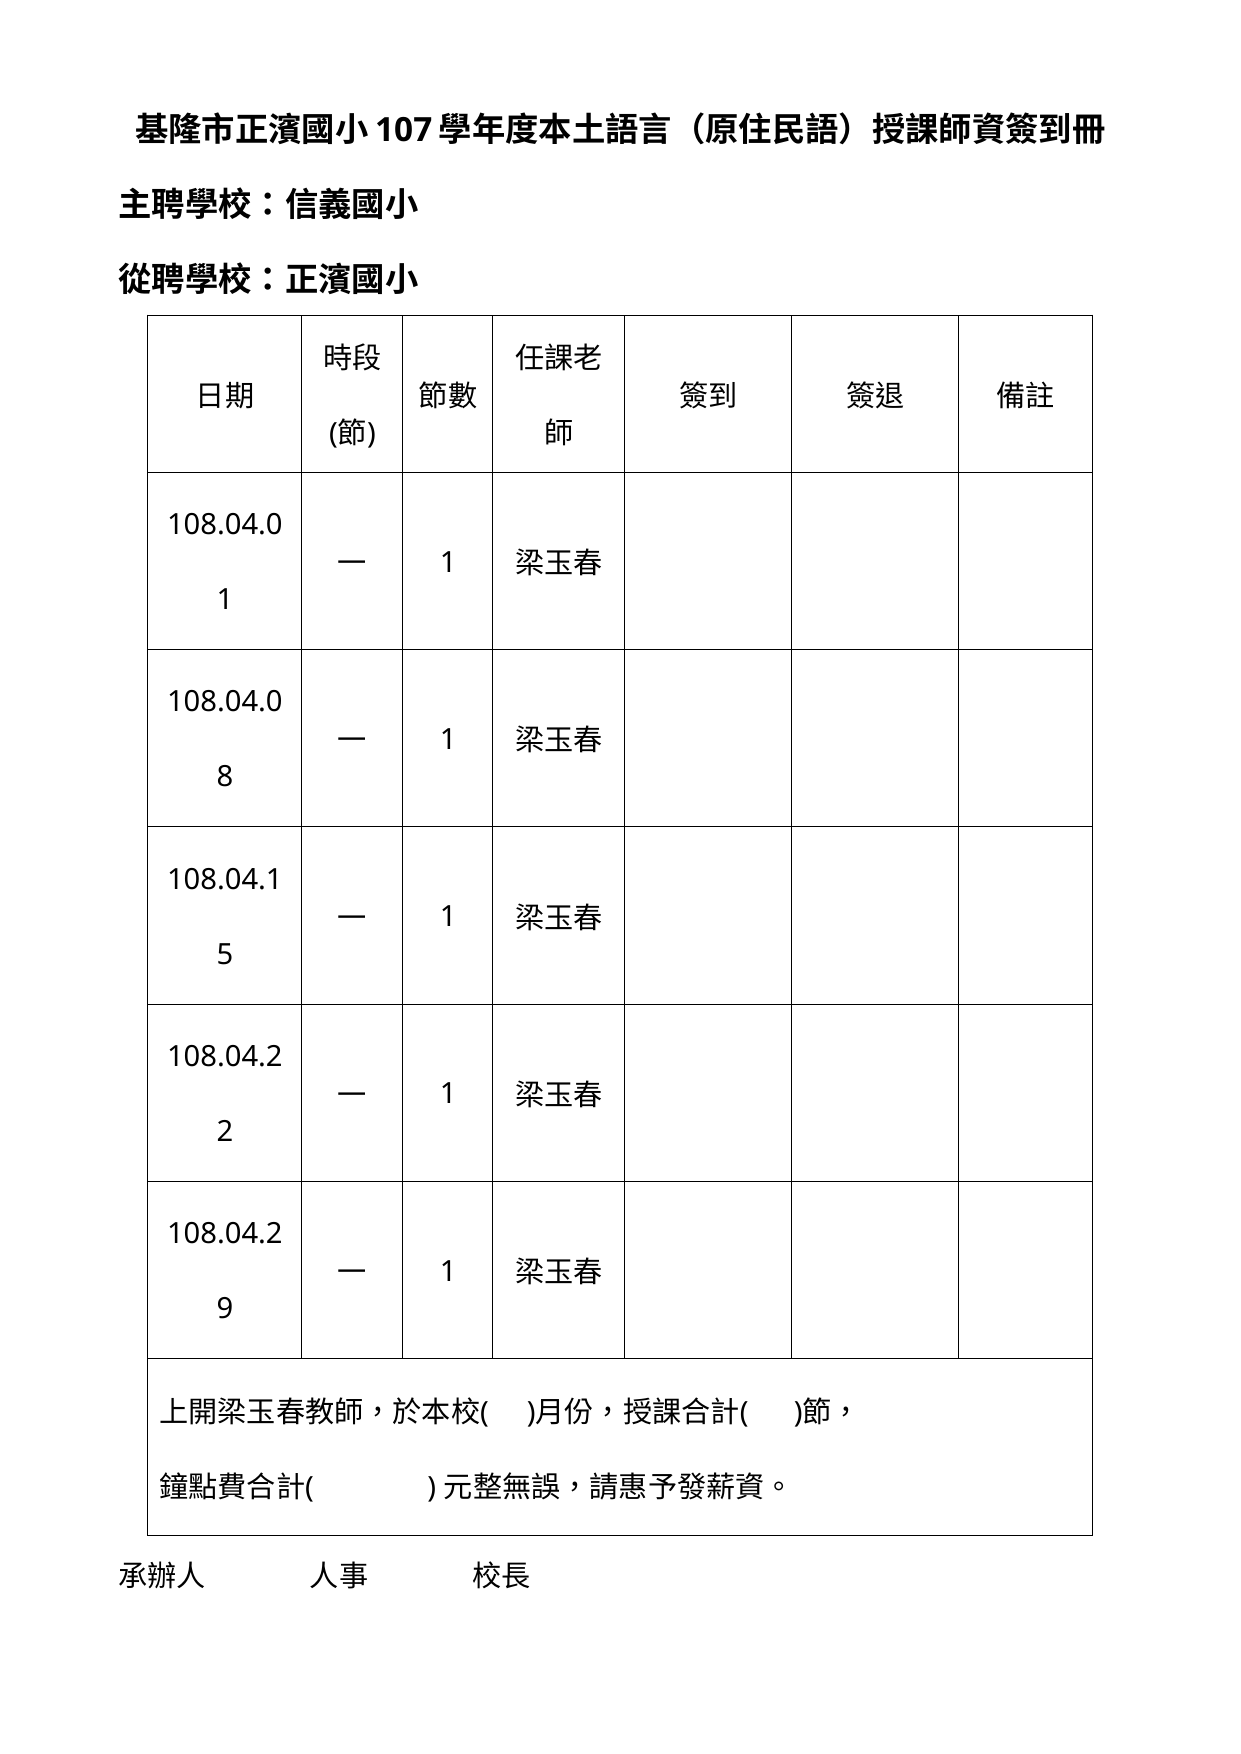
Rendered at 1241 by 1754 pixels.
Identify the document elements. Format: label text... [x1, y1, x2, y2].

table_cell 一 [302, 473, 402, 649]
table_header 時段(節) [302, 316, 402, 472]
table_cell [792, 650, 958, 826]
table_cell 108.04.15 [148, 827, 301, 1003]
table_cell 一 [302, 650, 402, 826]
table_cell 梁玉春 [493, 1005, 624, 1181]
table_cell 1 [403, 650, 492, 826]
table_cell [792, 827, 958, 1003]
table_header 簽退 [792, 316, 958, 472]
table_cell [625, 1005, 791, 1181]
table_cell [625, 650, 791, 826]
table_cell 1 [403, 1182, 492, 1358]
table_cell 一 [302, 1182, 402, 1358]
table_cell [959, 650, 1092, 826]
table_header 任課老師 [493, 316, 624, 472]
table_cell [625, 473, 791, 649]
text 承辦人 人事 校長 [118, 1536, 1122, 1611]
table_cell 108.04.22 [148, 1005, 301, 1181]
text 從聘學校：正濱國小 [118, 239, 1122, 314]
table_cell 一 [302, 827, 402, 1003]
table_cell 108.04.01 [148, 473, 301, 649]
table_cell [959, 1182, 1092, 1358]
table_cell 梁玉春 [493, 1182, 624, 1358]
table_cell [792, 473, 958, 649]
text 基隆市正濱國小107學年度本土語言（原住民語）授課師資簽到冊 [118, 89, 1122, 164]
table_cell 1 [403, 473, 492, 649]
table_cell 1 [403, 827, 492, 1003]
table_cell [625, 1182, 791, 1358]
table_header 節數 [403, 316, 492, 472]
table_cell [625, 827, 791, 1003]
table_cell 1 [403, 1005, 492, 1181]
table_cell [792, 1182, 958, 1358]
table_cell [792, 1005, 958, 1181]
table_cell 梁玉春 [493, 650, 624, 826]
table_cell 108.04.29 [148, 1182, 301, 1358]
table_cell [959, 1005, 1092, 1181]
text 主聘學校：信義國小 [118, 164, 1122, 239]
table_cell 一 [302, 1005, 402, 1181]
table_header 簽到 [625, 316, 791, 472]
table_cell 108.04.08 [148, 650, 301, 826]
table_header 日期 [148, 316, 301, 472]
table_header 備註 [959, 316, 1092, 472]
table_cell [959, 473, 1092, 649]
table_cell 梁玉春 [493, 473, 624, 649]
table_cell [959, 827, 1092, 1003]
table_cell 梁玉春 [493, 827, 624, 1003]
table_cell 上開梁玉春教師，於本校( )月份，授課合計( )節， 鐘點費合計( ) 元整無誤，請惠予發薪資。 [148, 1359, 1092, 1535]
